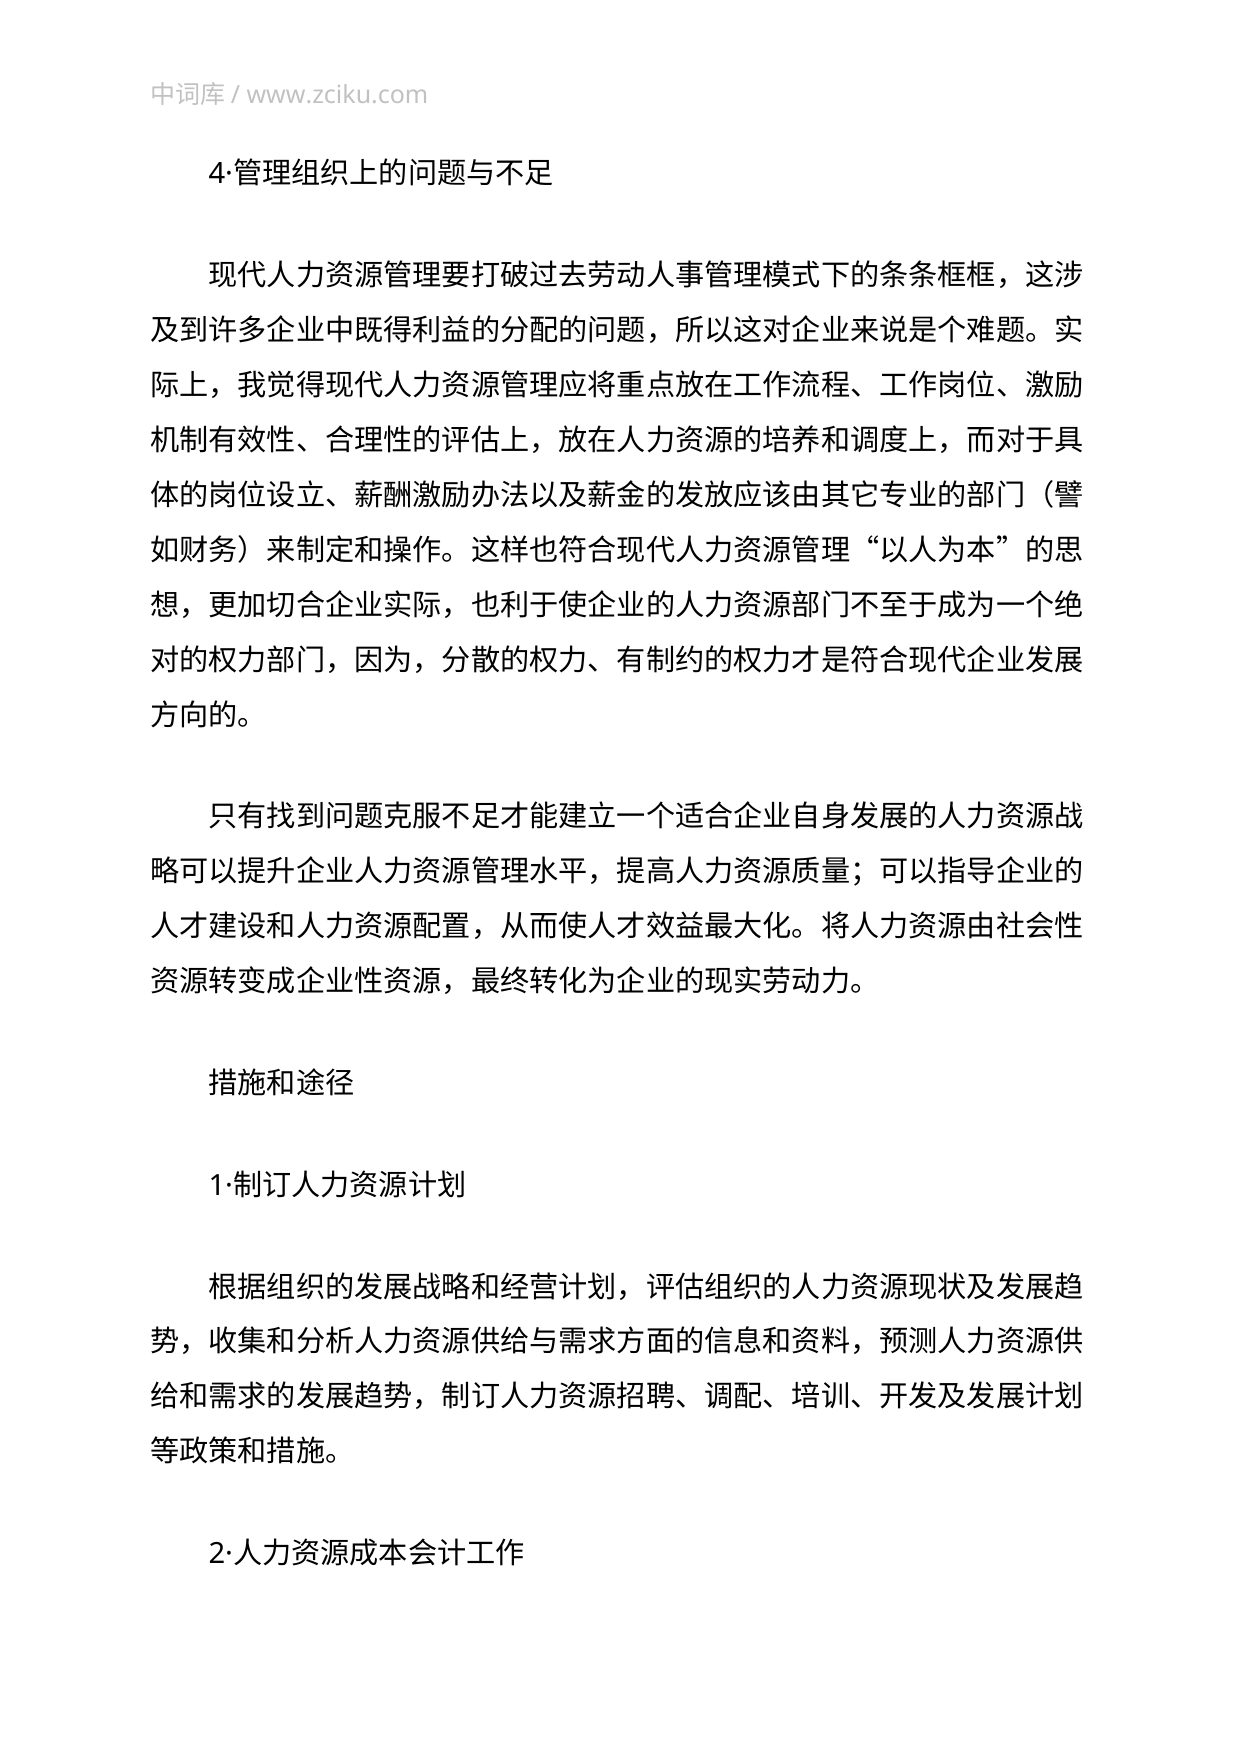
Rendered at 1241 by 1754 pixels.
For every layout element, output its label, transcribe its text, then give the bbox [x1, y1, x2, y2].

text 措施和途径 [150, 1059, 1090, 1102]
text 2·人力资源成本会计工作 [150, 1529, 1090, 1572]
text 现代人力资源管理要打破过去劳动人事管理模式下的条条框框，这涉及到许多企业中既得利益的分配的问题，所以这对企业来说是个难题。实际上，我觉得现代人力资源管理应将重点放在工作流程、工作岗位、激励机制有效性、合理性的评估上，放在人力资源的培养和调度上，而对于具体的岗位设立、薪酬激励办法以及薪金的发放应该由其它专业的部门（譬如财务）来制定和操作。这样也符合现代人力资源管理“以人为本”的思想，更加切合企业实际，也利于使企业的人力资源部门不至于成为一个绝对的权力部门，因为，分散的权力、有制约的权力才是符合现代企业发展方向的。 [150, 252, 1090, 733]
text 根据组织的发展战略和经营计划，评估组织的人力资源现状及发展趋势，收集和分析人力资源供给与需求方面的信息和资料，预测人力资源供给和需求的发展趋势，制订人力资源招聘、调配、培训、开发及发展计划等政策和措施。 [150, 1263, 1090, 1470]
text 1·制订人力资源计划 [150, 1161, 1090, 1203]
text 4·管理组织上的问题与不足 [150, 150, 1090, 192]
text 只有找到问题克服不足才能建立一个适合企业自身发展的人力资源战略可以提升企业人力资源管理水平，提高人力资源质量；可以指导企业的人才建设和人力资源配置，从而使人才效益最大化。将人力资源由社会性资源转变成企业性资源，最终转化为企业的现实劳动力。 [150, 793, 1090, 1000]
